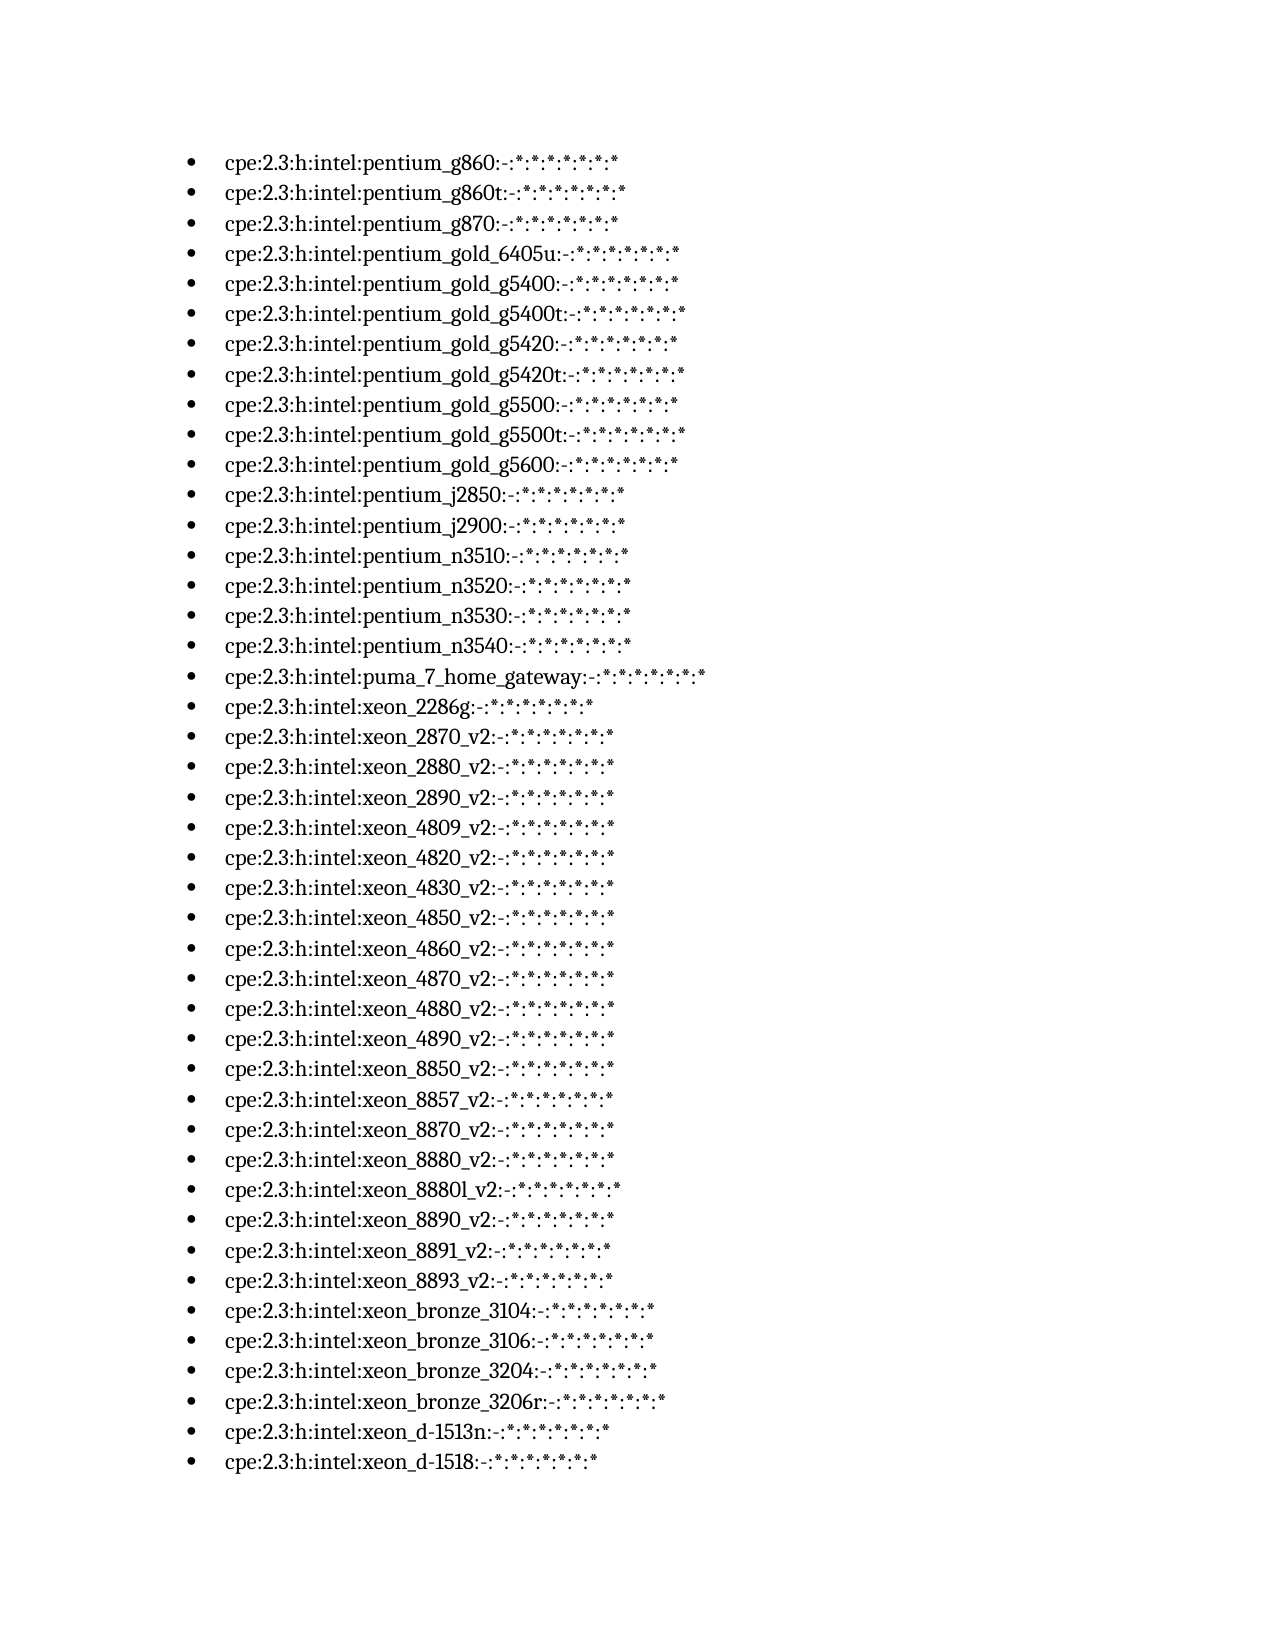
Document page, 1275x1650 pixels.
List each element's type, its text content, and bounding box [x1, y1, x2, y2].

list cpe:2.3:h:intel:pentium_g860t:-:*:*:*:*:*:*:* [187, 180, 1087, 207]
list cpe:2.3:h:intel:xeon_2286g:-:*:*:*:*:*:*:* [187, 694, 1087, 720]
list cpe:2.3:h:intel:xeon_8893_v2:-:*:*:*:*:*:*:* [187, 1268, 1087, 1294]
list cpe:2.3:h:intel:pentium_gold_g5500t:-:*:*:*:*:*:*:* [187, 422, 1087, 448]
list cpe:2.3:h:intel:pentium_gold_g5400t:-:*:*:*:*:*:*:* [187, 301, 1087, 327]
list cpe:2.3:h:intel:puma_7_home_gateway:-:*:*:*:*:*:*:* [187, 663, 1087, 690]
list cpe:2.3:h:intel:pentium_n3510:-:*:*:*:*:*:*:* [187, 543, 1087, 569]
list cpe:2.3:h:intel:xeon_4890_v2:-:*:*:*:*:*:*:* [187, 1026, 1087, 1052]
list cpe:2.3:h:intel:pentium_g870:-:*:*:*:*:*:*:* [187, 210, 1087, 237]
list cpe:2.3:h:intel:xeon_bronze_3204:-:*:*:*:*:*:*:* [187, 1358, 1087, 1385]
list cpe:2.3:h:intel:pentium_j2900:-:*:*:*:*:*:*:* [187, 512, 1087, 539]
list cpe:2.3:h:intel:xeon_8880_v2:-:*:*:*:*:*:*:* [187, 1147, 1087, 1173]
list cpe:2.3:h:intel:xeon_4809_v2:-:*:*:*:*:*:*:* [187, 814, 1087, 841]
list cpe:2.3:h:intel:xeon_8880l_v2:-:*:*:*:*:*:*:* [187, 1177, 1087, 1203]
list cpe:2.3:h:intel:xeon_4870_v2:-:*:*:*:*:*:*:* [187, 966, 1087, 992]
list cpe:2.3:h:intel:pentium_n3530:-:*:*:*:*:*:*:* [187, 603, 1087, 629]
list cpe:2.3:h:intel:xeon_bronze_3106:-:*:*:*:*:*:*:* [187, 1328, 1087, 1354]
list cpe:2.3:h:intel:xeon_8870_v2:-:*:*:*:*:*:*:* [187, 1117, 1087, 1143]
list cpe:2.3:h:intel:xeon_4830_v2:-:*:*:*:*:*:*:* [187, 875, 1087, 901]
list cpe:2.3:h:intel:xeon_8890_v2:-:*:*:*:*:*:*:* [187, 1207, 1087, 1234]
list cpe:2.3:h:intel:pentium_gold_g5420:-:*:*:*:*:*:*:* [187, 331, 1087, 358]
list cpe:2.3:h:intel:pentium_gold_6405u:-:*:*:*:*:*:*:* [187, 241, 1087, 267]
list cpe:2.3:h:intel:pentium_gold_g5420t:-:*:*:*:*:*:*:* [187, 361, 1087, 388]
list cpe:2.3:h:intel:xeon_4820_v2:-:*:*:*:*:*:*:* [187, 845, 1087, 871]
list cpe:2.3:h:intel:pentium_g860:-:*:*:*:*:*:*:* [187, 150, 1087, 176]
list cpe:2.3:h:intel:xeon_d-1513n:-:*:*:*:*:*:*:* [187, 1419, 1087, 1445]
list cpe:2.3:h:intel:pentium_n3520:-:*:*:*:*:*:*:* [187, 573, 1087, 599]
list cpe:2.3:h:intel:xeon_8857_v2:-:*:*:*:*:*:*:* [187, 1086, 1087, 1113]
list cpe:2.3:h:intel:xeon_2890_v2:-:*:*:*:*:*:*:* [187, 784, 1087, 811]
list cpe:2.3:h:intel:pentium_gold_g5400:-:*:*:*:*:*:*:* [187, 271, 1087, 297]
list cpe:2.3:h:intel:xeon_4860_v2:-:*:*:*:*:*:*:* [187, 935, 1087, 962]
list cpe:2.3:h:intel:xeon_bronze_3206r:-:*:*:*:*:*:*:* [187, 1388, 1087, 1415]
list cpe:2.3:h:intel:pentium_gold_g5600:-:*:*:*:*:*:*:* [187, 452, 1087, 478]
list cpe:2.3:h:intel:xeon_2870_v2:-:*:*:*:*:*:*:* [187, 724, 1087, 750]
list cpe:2.3:h:intel:xeon_8891_v2:-:*:*:*:*:*:*:* [187, 1237, 1087, 1264]
list cpe:2.3:h:intel:xeon_8850_v2:-:*:*:*:*:*:*:* [187, 1056, 1087, 1083]
list cpe:2.3:h:intel:pentium_j2850:-:*:*:*:*:*:*:* [187, 482, 1087, 509]
list cpe:2.3:h:intel:xeon_4850_v2:-:*:*:*:*:*:*:* [187, 905, 1087, 932]
list cpe:2.3:h:intel:pentium_n3540:-:*:*:*:*:*:*:* [187, 633, 1087, 660]
list cpe:2.3:h:intel:xeon_bronze_3104:-:*:*:*:*:*:*:* [187, 1298, 1087, 1324]
list cpe:2.3:h:intel:xeon_4880_v2:-:*:*:*:*:*:*:* [187, 996, 1087, 1022]
list cpe:2.3:h:intel:pentium_gold_g5500:-:*:*:*:*:*:*:* [187, 392, 1087, 418]
list cpe:2.3:h:intel:xeon_2880_v2:-:*:*:*:*:*:*:* [187, 754, 1087, 781]
list cpe:2.3:h:intel:xeon_d-1518:-:*:*:*:*:*:*:* [187, 1449, 1087, 1475]
